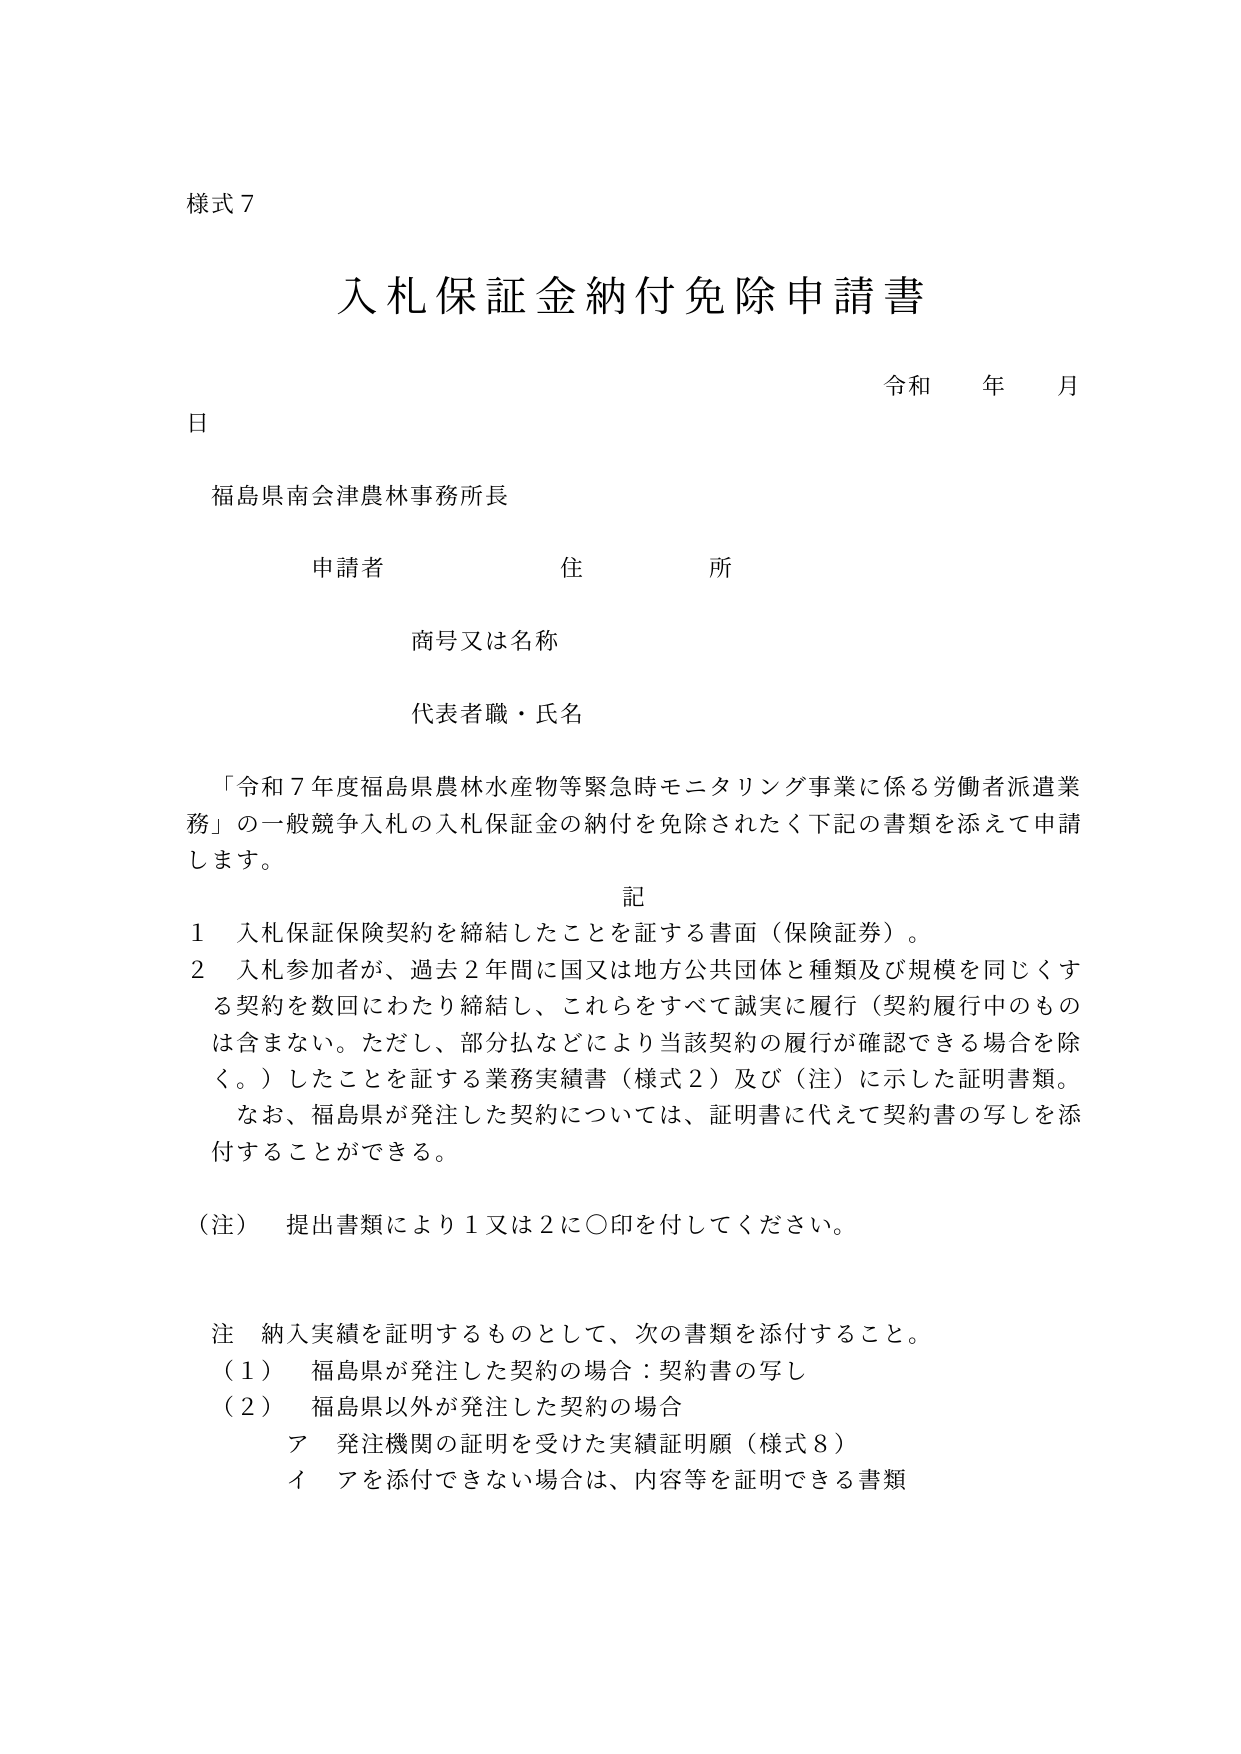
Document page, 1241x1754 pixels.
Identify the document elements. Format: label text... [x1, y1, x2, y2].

text １ 入札保証保険契約を締結したことを証する書面（保険証券）。 [187, 913, 1083, 950]
text 令和 年 月 日 [187, 367, 1083, 439]
text 入札保証金納付免除申請書 [187, 257, 1083, 330]
text （注） 提出書類により１又は２に○印を付してください。 [187, 1205, 1083, 1242]
text 注 納入実績を証明するものとして、次の書類を添付すること。 [187, 1314, 1083, 1351]
text 記 [187, 877, 1083, 913]
text （２） 福島県以外が発注した契約の場合 [187, 1387, 1083, 1424]
text 「令和７年度福島県農林水産物等緊急時モニタリング事業に係る労働者派遣業務」の一般競争入札の入札保証金の納付を免除されたく下記の書類を添えて申請します。 [187, 768, 1083, 877]
text 商号又は名称 [187, 622, 1083, 658]
text ア 発注機関の証明を受けた実績証明願（様式８） [187, 1424, 1083, 1460]
text 代表者職・氏名 [187, 695, 1083, 731]
text 申請者 住 所 [187, 549, 1083, 585]
text 福島県南会津農林事務所長 [187, 476, 1083, 512]
text 様式７ [187, 184, 1083, 221]
text なお、福島県が発注した契約については、証明書に代えて契約書の写しを添付することができる。 [208, 1096, 1083, 1169]
text イ アを添付できない場合は、内容等を証明できる書類 [187, 1460, 1083, 1497]
text ２ 入札参加者が、過去２年間に国又は地方公共団体と種類及び規模を同じくする契約を数回にわたり締結し、これらをすべて誠実に履行（契約履行中のものは含まない。ただし、部分払などにより当該契約の履行が確認できる場合を除く。）したことを証する業務実績書（様式２）及び（注）に示した証明書類。 [187, 950, 1083, 1096]
text （１） 福島県が発注した契約の場合：契約書の写し [187, 1351, 1083, 1387]
